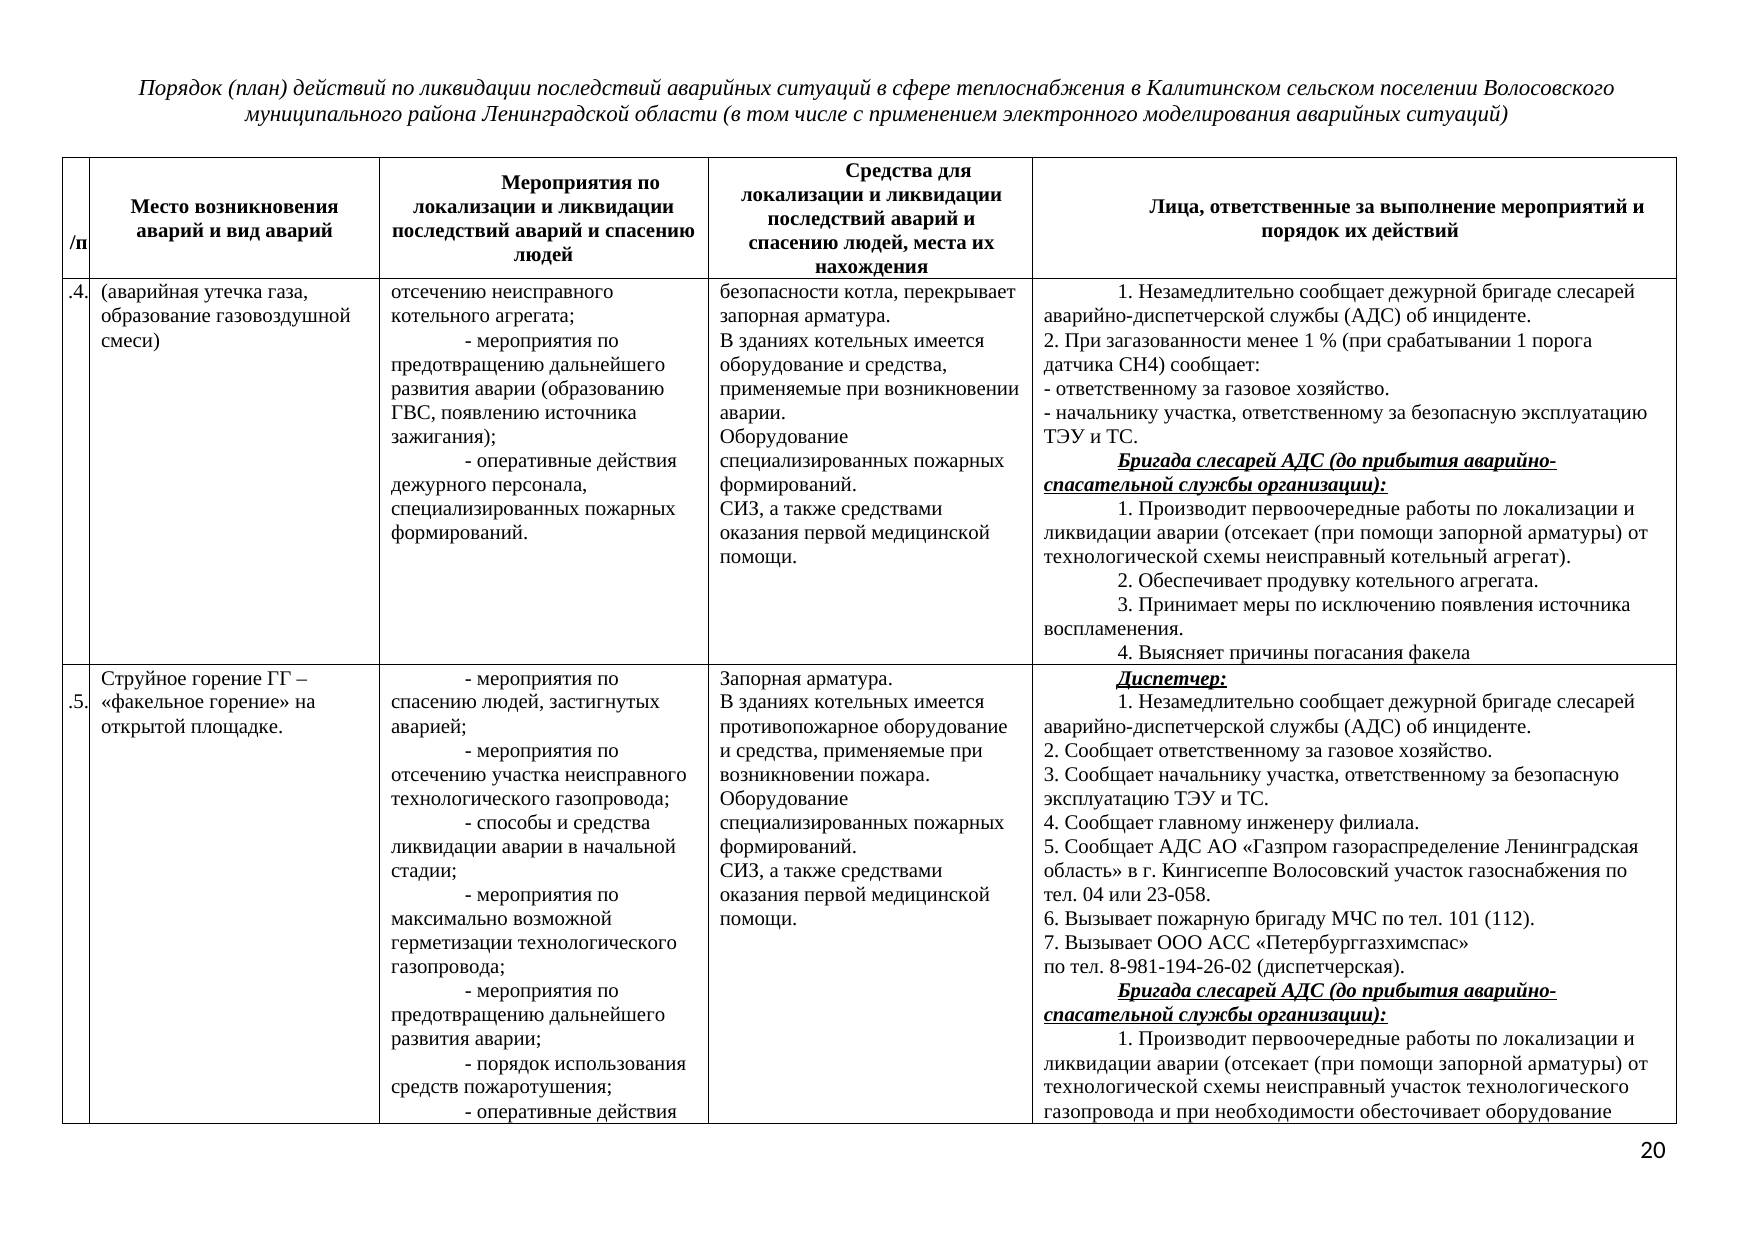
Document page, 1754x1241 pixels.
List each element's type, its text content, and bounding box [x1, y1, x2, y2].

table_header Мероприятия по локализации и ликвидации последствий аварий и спасению людей [380, 158, 708, 278]
table_cell Струйное горение ГГ – «факельное горение» на открытой площадке. [90, 665, 379, 1123]
table_header Лица, ответственные за выполнение мероприятий и порядок их действий [1033, 158, 1676, 278]
table_cell 1.4. [63, 279, 89, 664]
table_cell 1.5. [63, 665, 89, 1123]
table_header № п/п [63, 158, 89, 278]
table_header Место возникновения аварий и вид аварий [90, 158, 379, 278]
table_header Средства для локализации и ликвидации последствий аварий и спасению людей, места их нахождения [709, 158, 1032, 278]
table_cell Погасание факела в котле (аварийная утечка газа, образование газовоздушной смеси) [90, 279, 379, 664]
